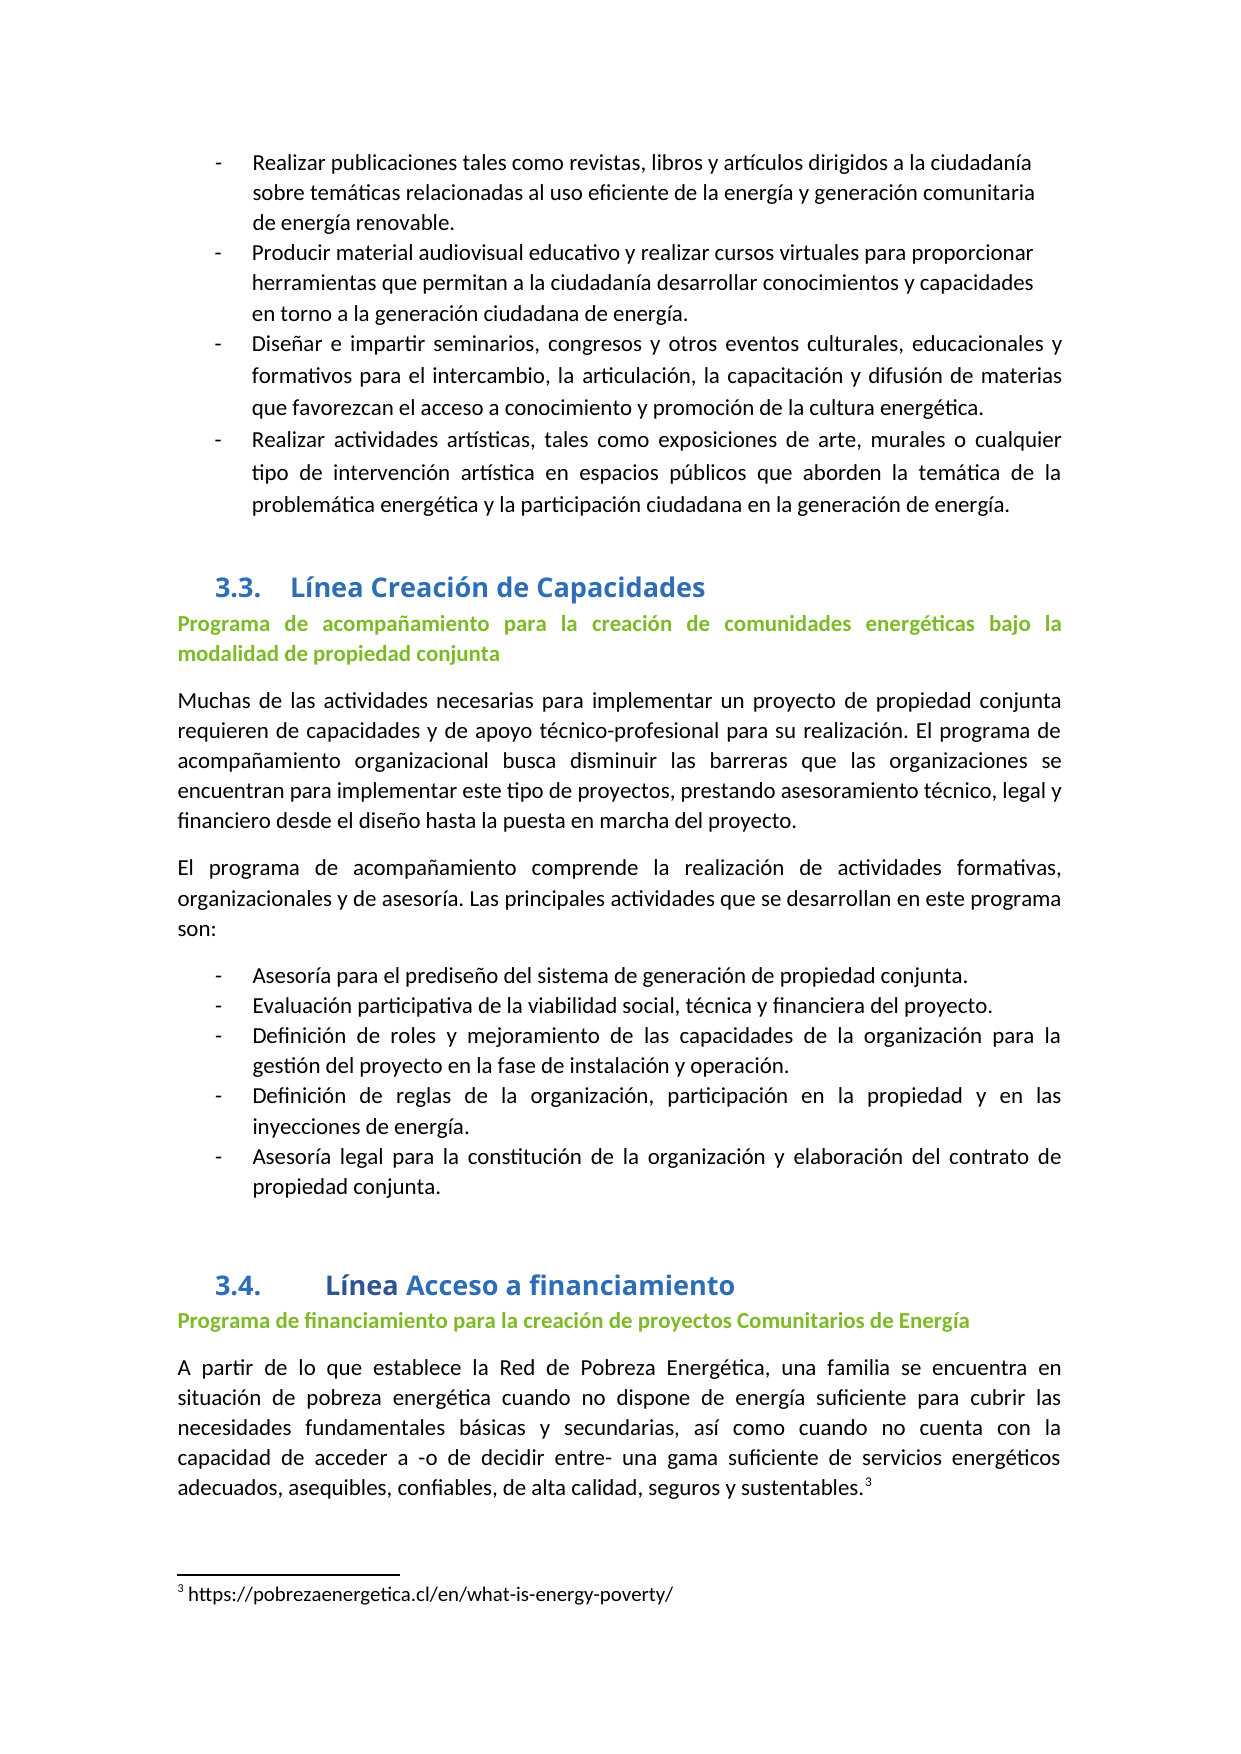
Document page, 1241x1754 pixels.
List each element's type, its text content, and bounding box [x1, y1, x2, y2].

list Evaluación participativa de la viabilidad social, técnica y financiera del proyecto. [215, 991, 1063, 1019]
list Diseñar e impartir seminarios, congresos y otros eventos culturales, educacionales y formativos para el intercambio, la articulación, la capacitación y difusión de materias que favorezcan el acceso a conocimiento y promoción de la cultura energética. [214, 329, 1063, 421]
list Definición de reglas de la organización, participación en la propiedad y en las inyecciones de energía. [215, 1082, 1063, 1140]
text El programa de acompañamiento comprende la realización de actividades formativas, organizacionales y de asesoría. Las principales actividades que se desarrollan en este programa son: [177, 853, 1063, 942]
list Asesoría legal para la constitución de la organización y elaboración del contrato de propiedad conjunta. [215, 1142, 1063, 1200]
text Programa de acompañamiento para la creación de comunidades energéticas bajo la modalidad de propiedad conjunta [177, 609, 1063, 667]
list Asesoría para el prediseño del sistema de generación de propiedad conjunta. [215, 961, 1063, 989]
subtitle Línea Creación de Capacidades [215, 569, 1063, 606]
subtitle Línea Acceso a financiamiento [215, 1266, 1063, 1303]
text A partir de lo que establece la Red de Pobreza Energética, una familia se encuentra en situación de pobreza energética cuando no dispone de energía suficiente para cubrir las necesidades fundamentales básicas y secundarias, así como cuando no cuenta con la capacidad de acceder a -o de decidir entre- una gama suficiente de servicios energéticos adecuados, asequibles, confiables, de alta calidad, seguros y sustentables. [177, 1353, 1063, 1501]
list Realizar actividades artísticas, tales como exposiciones de arte, murales o cualquier tipo de intervención artística en espacios públicos que aborden la temática de la problemática energética y la participación ciudadana en la generación de energía. [214, 425, 1063, 518]
list Producir material audiovisual educativo y realizar cursos virtuales para proporcionar herramientas que permitan a la ciudadanía desarrollar conocimientos y capacidades en torno a la generación ciudadana de energía. [214, 238, 1063, 327]
text Programa de financiamiento para la creación de proyectos Comunitarios de Energía [177, 1306, 1063, 1334]
list Realizar publicaciones tales como revistas, libros y artículos dirigidos a la ciudadanía sobre temáticas relacionadas al uso eficiente de la energía y generación comunitaria de energía renovable. [215, 148, 1063, 236]
list Definición de roles y mejoramiento de las capacidades de la organización para la gestión del proyecto en la fase de instalación y operación. [215, 1021, 1063, 1079]
text Muchas de las actividades necesarias para implementar un proyecto de propiedad conjunta requieren de capacidades y de apoyo técnico-profesional para su realización. El programa de acompañamiento organizacional busca disminuir las barreras que las organizaciones se encuentran para implementar este tipo de proyectos, prestando asesoramiento técnico, legal y financiero desde el diseño hasta la puesta en marcha del proyecto. [177, 686, 1063, 834]
